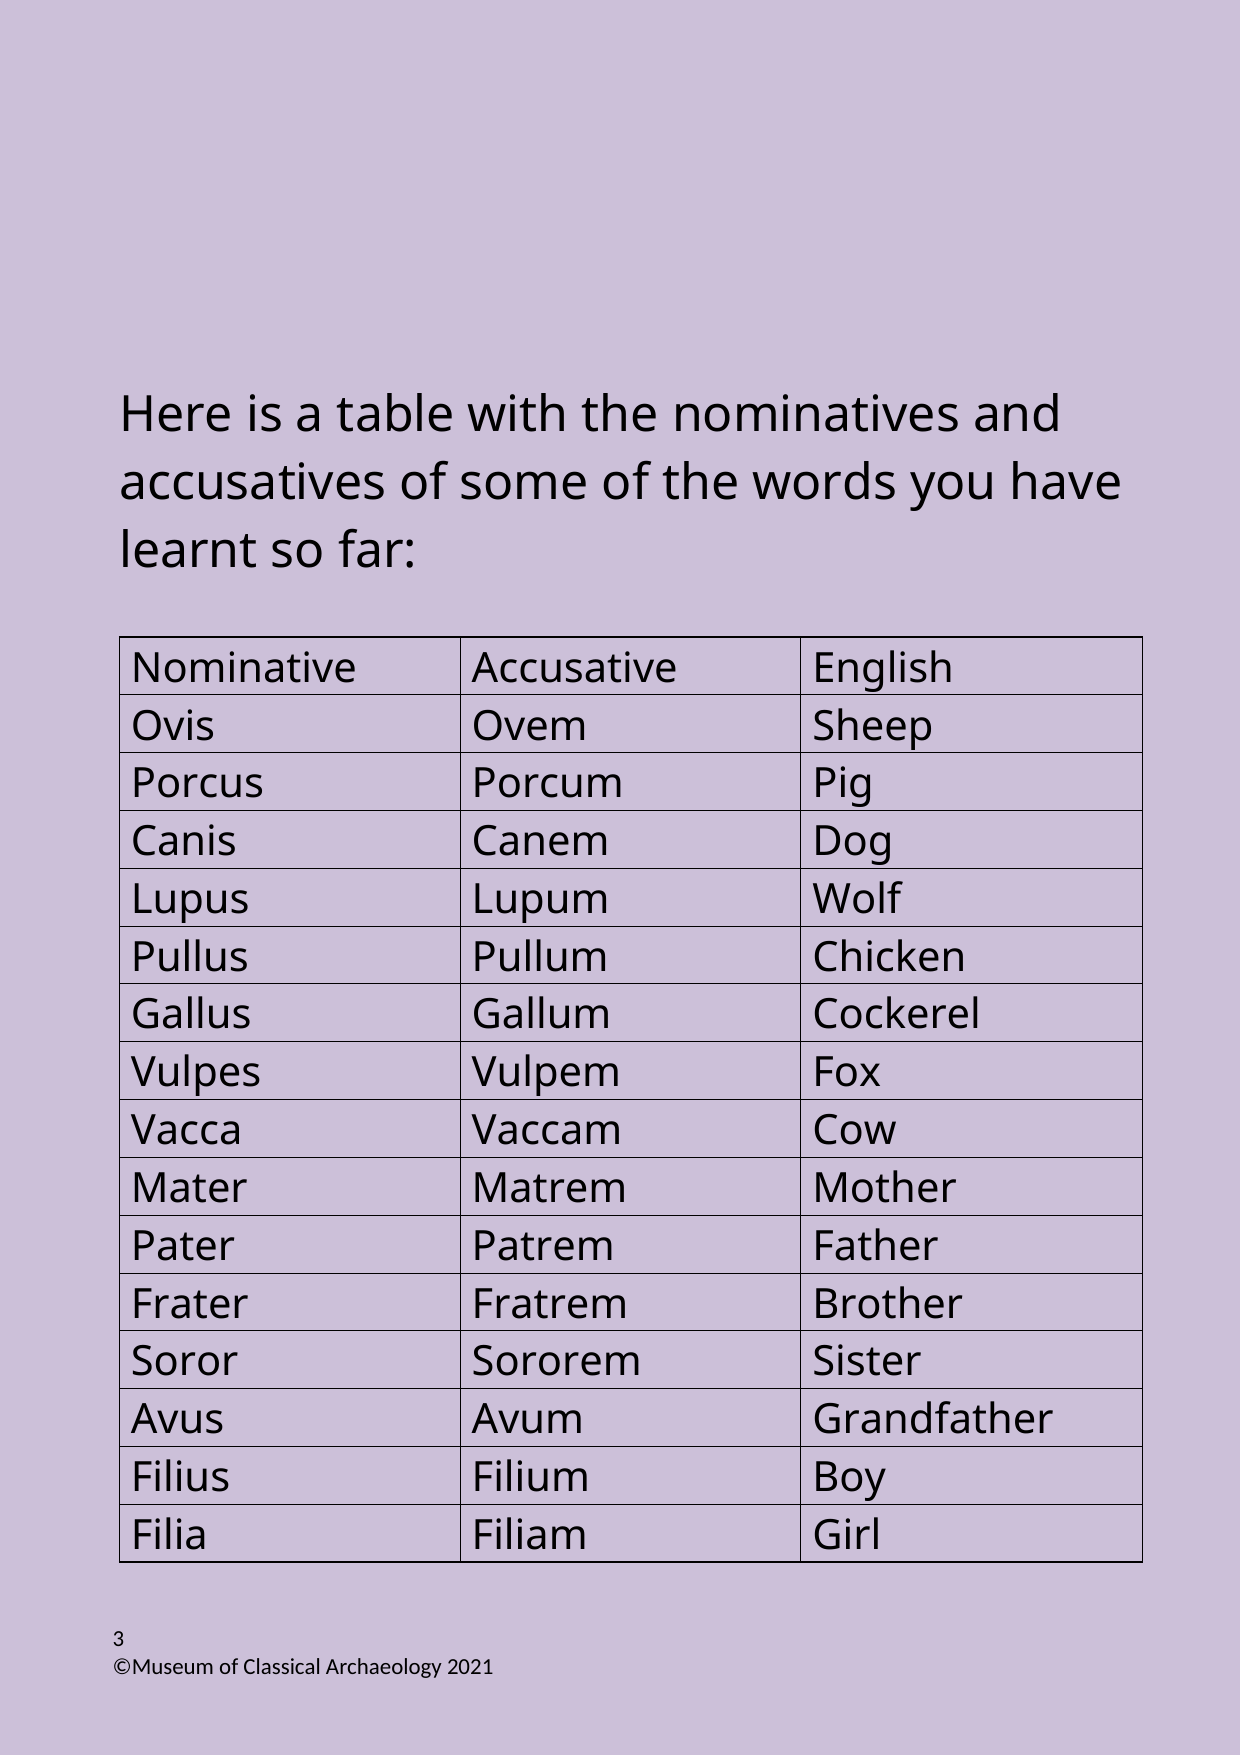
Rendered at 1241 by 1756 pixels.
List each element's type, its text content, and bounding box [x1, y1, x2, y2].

table_cell Porcus [120, 753, 460, 810]
table_cell Brother [801, 1274, 1142, 1330]
table_cell Chicken [801, 927, 1142, 983]
table_cell Lupus [120, 869, 460, 926]
table_cell Grandfather [801, 1389, 1142, 1446]
subtitle Here is a table with the nominatives and accusatives of some of the words you have learnt so far: [119, 378, 1128, 583]
table_cell Wolf [801, 869, 1142, 926]
table_cell Patrem [461, 1216, 800, 1272]
table_cell Gallus [120, 984, 460, 1041]
table_cell Pater [120, 1216, 460, 1272]
table_cell Cockerel [801, 984, 1142, 1041]
table_cell Fratrem [461, 1274, 800, 1330]
table_cell Filium [461, 1447, 800, 1504]
table_cell Sheep [801, 695, 1142, 752]
table_cell Pullum [461, 927, 800, 983]
table_cell Sororem [461, 1331, 800, 1388]
table_cell Mother [801, 1158, 1142, 1214]
table_cell Pig [801, 753, 1142, 810]
table_cell Vulpes [120, 1042, 460, 1099]
table_cell Mater [120, 1158, 460, 1214]
table_cell Girl [801, 1505, 1142, 1561]
table_header Nominative [120, 638, 460, 694]
table_cell Avus [120, 1389, 460, 1446]
table_cell Vacca [120, 1100, 460, 1157]
table_cell Vulpem [461, 1042, 800, 1099]
table_cell Filiam [461, 1505, 800, 1561]
table_cell Canis [120, 811, 460, 868]
table_cell Soror [120, 1331, 460, 1388]
table_cell Porcum [461, 753, 800, 810]
table_cell Dog [801, 811, 1142, 868]
table_cell Canem [461, 811, 800, 868]
table_cell Filia [120, 1505, 460, 1561]
table_cell Ovem [461, 695, 800, 752]
table_cell Ovis [120, 695, 460, 752]
table_cell Vaccam [461, 1100, 800, 1157]
table_cell Avum [461, 1389, 800, 1446]
table_cell Matrem [461, 1158, 800, 1214]
table_cell Gallum [461, 984, 800, 1041]
table_cell Cow [801, 1100, 1142, 1157]
table_cell Lupum [461, 869, 800, 926]
table_cell Sister [801, 1331, 1142, 1388]
table_cell Pullus [120, 927, 460, 983]
table_header Accusative [461, 638, 800, 694]
table_cell Frater [120, 1274, 460, 1330]
table_cell Filius [120, 1447, 460, 1504]
table_cell Fox [801, 1042, 1142, 1099]
table_cell Boy [801, 1447, 1142, 1504]
table_header English [801, 638, 1142, 694]
table_cell Father [801, 1216, 1142, 1272]
